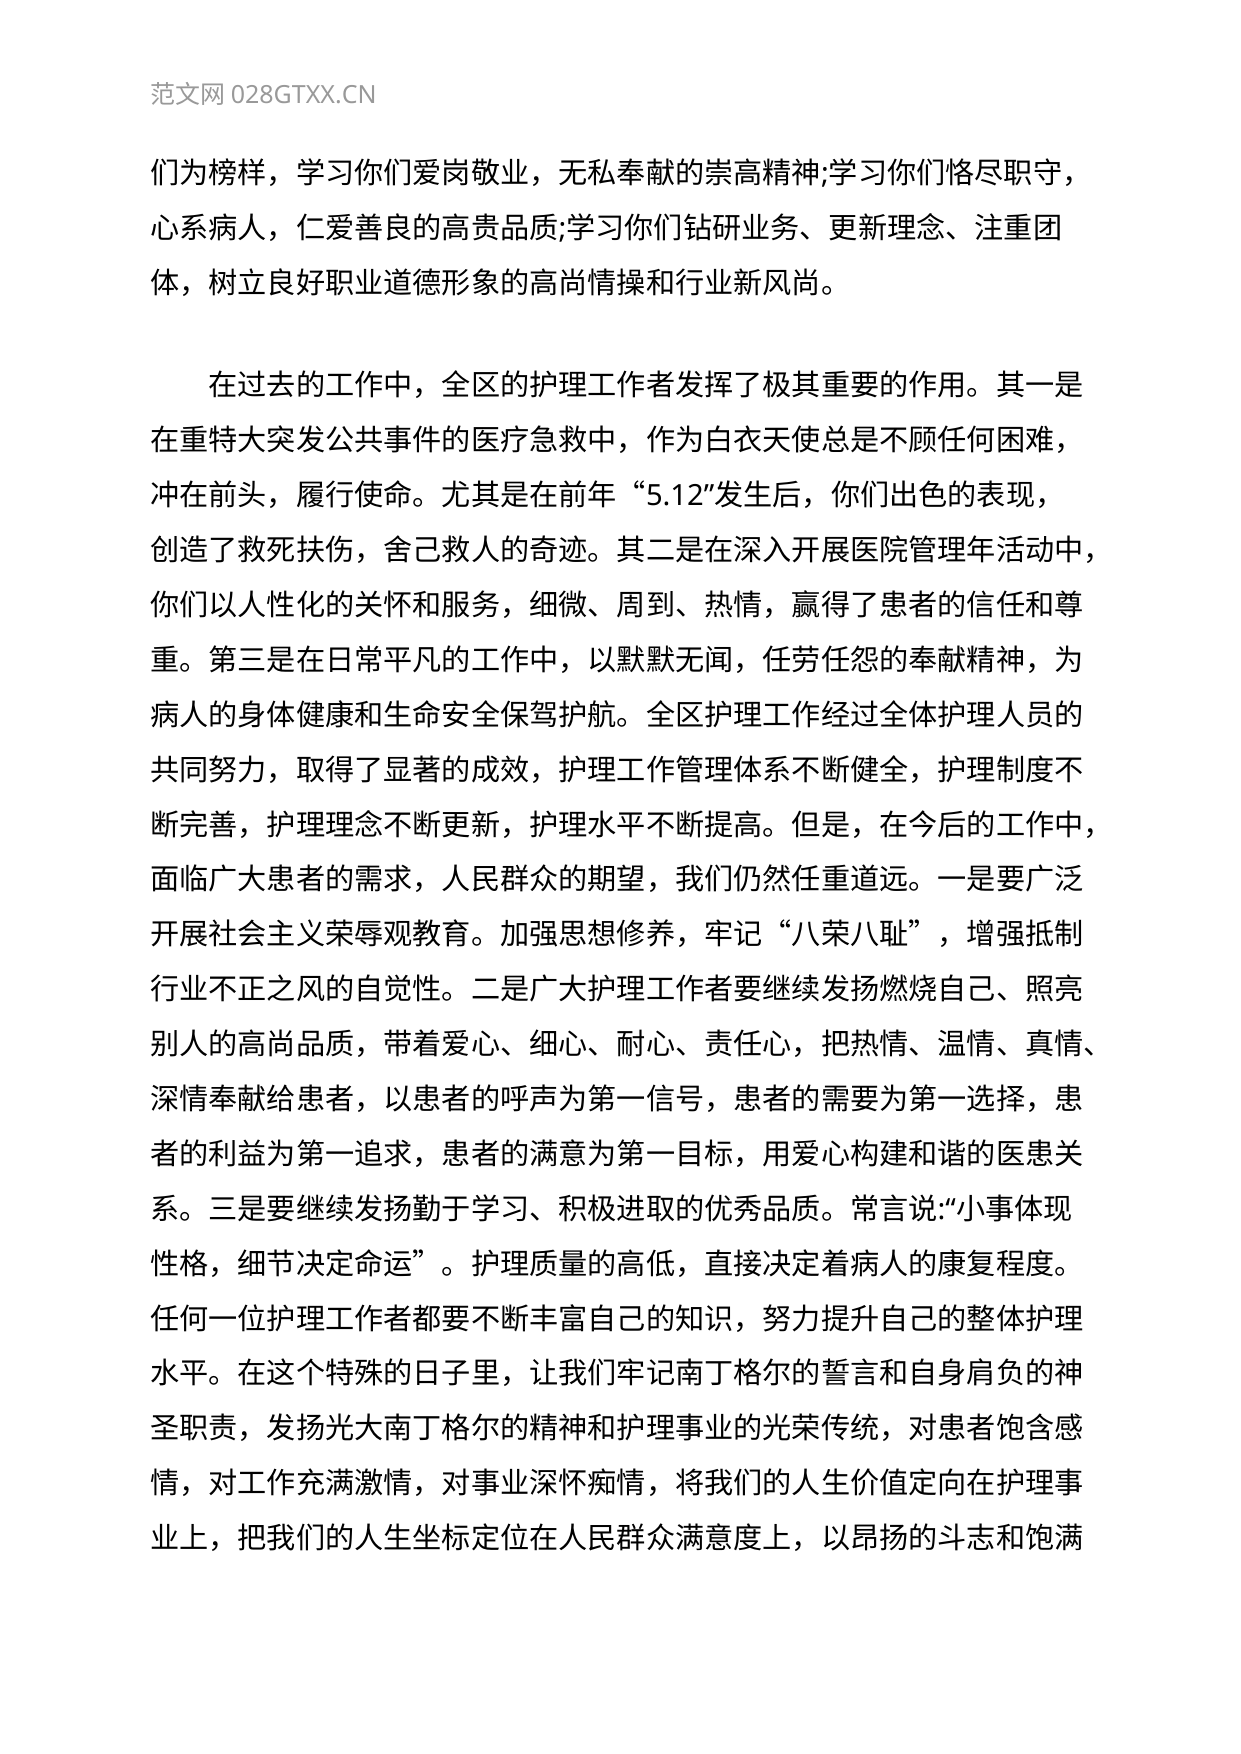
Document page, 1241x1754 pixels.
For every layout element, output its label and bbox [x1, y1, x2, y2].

text [150, 362, 1090, 1557]
text [150, 150, 1090, 302]
